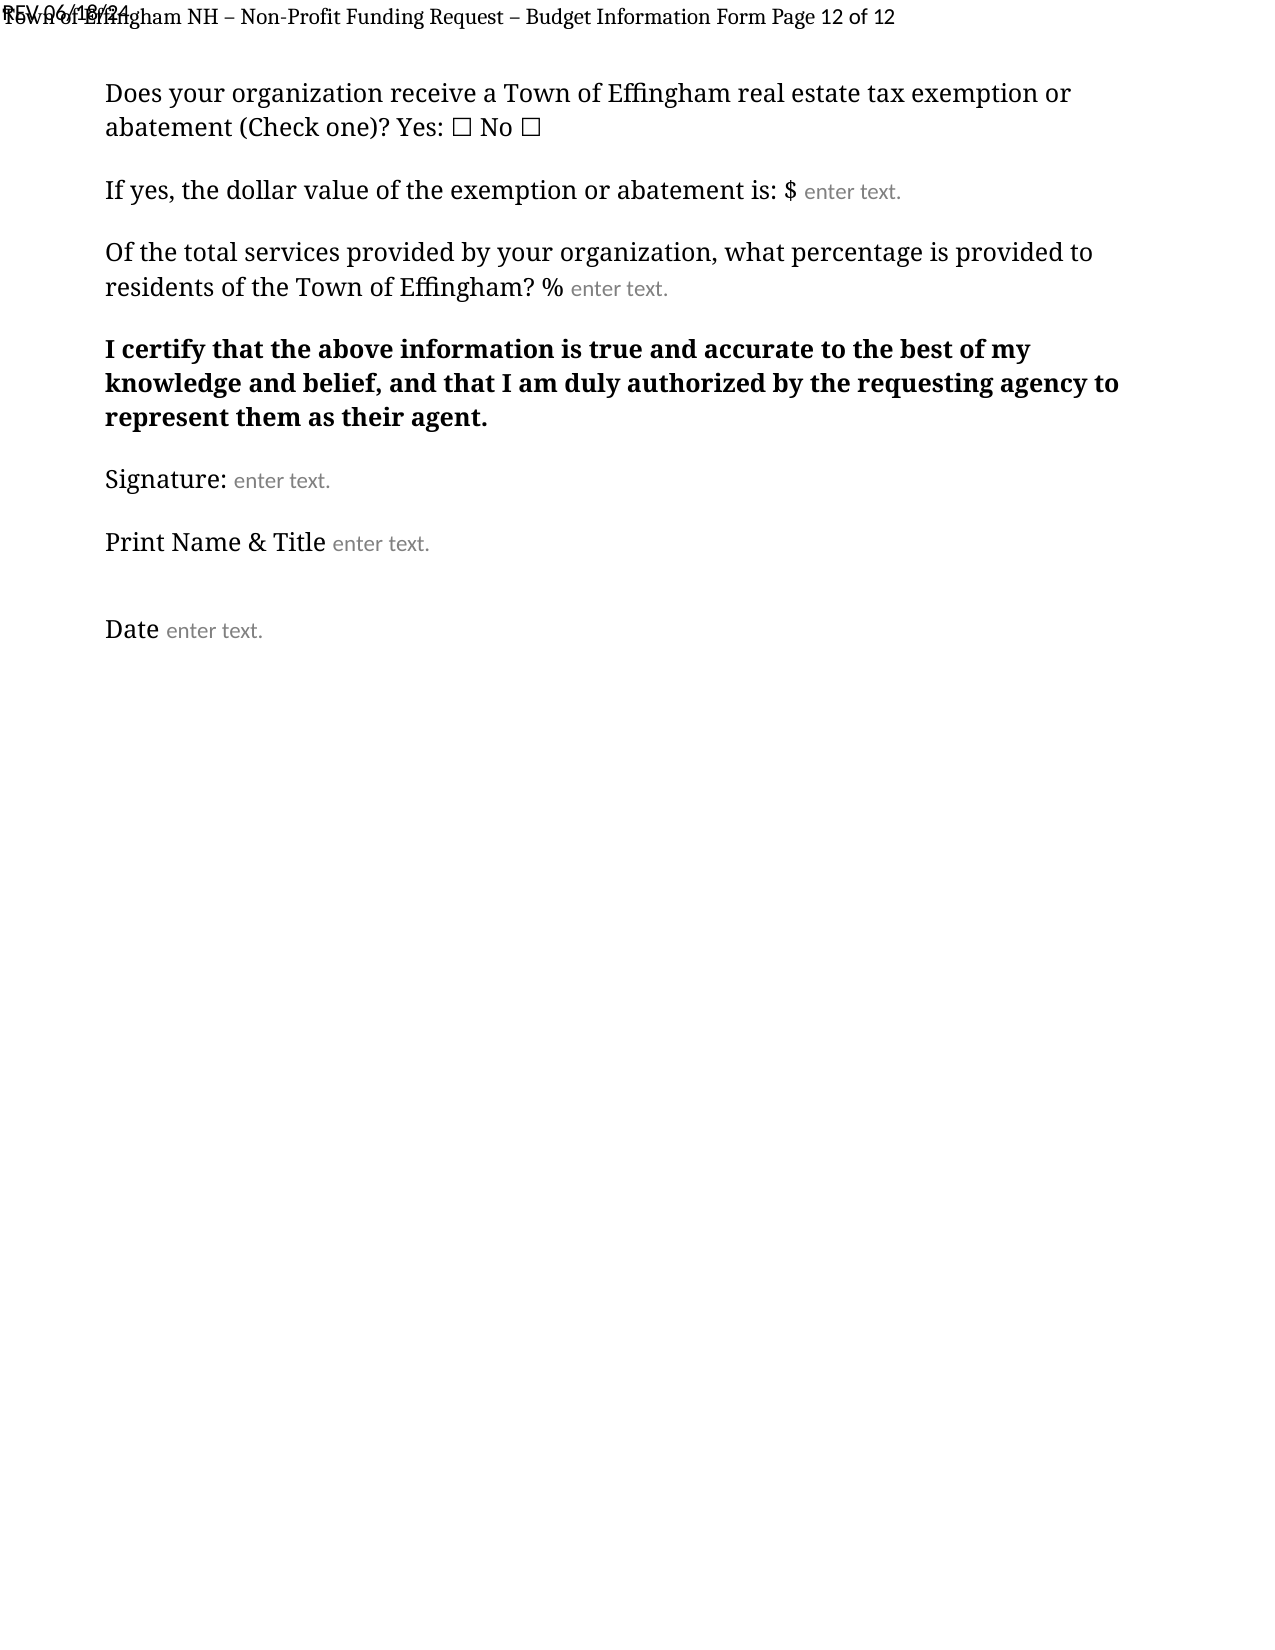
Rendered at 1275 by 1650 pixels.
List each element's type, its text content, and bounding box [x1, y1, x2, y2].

text I certify that the above information is true and accurate to the best of my knowledge and belief, and that I am duly authorized by the requesting agency to represent them as their agent. [105, 331, 1156, 434]
text Print Name & Title enter text. [105, 524, 1200, 558]
text Does your organization receive a Town of Effingham real estate tax exemption or abatement (Check one)? Yes: ☐ No ☐ [105, 75, 1156, 143]
text Of the total services provided by your organization, what percentage is provided to residents of the Town of Effingham? % enter text. [105, 235, 1143, 303]
text Date enter text. [105, 611, 1200, 645]
text Signature: enter text. [105, 462, 1200, 496]
text If yes, the dollar value of the exemption or abatement is: $ enter text. [105, 173, 1200, 207]
